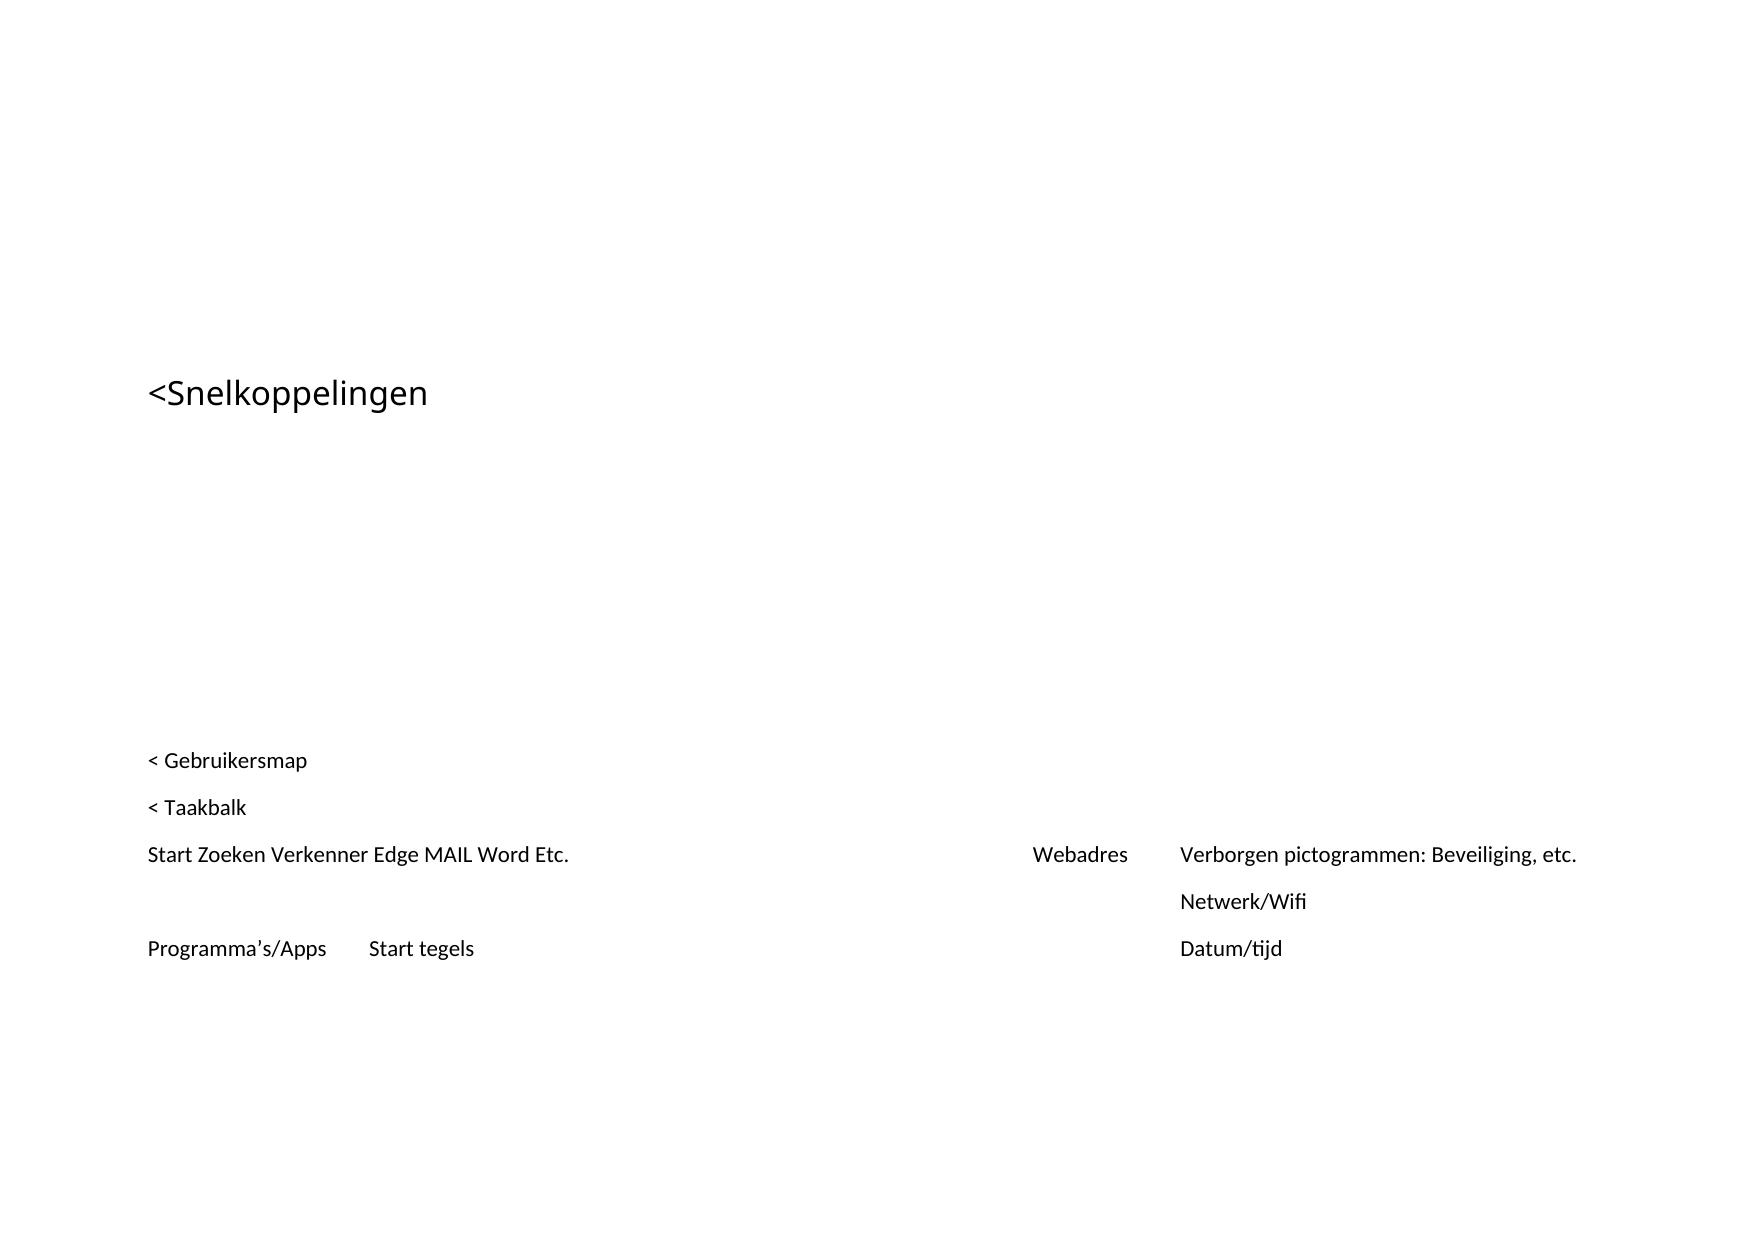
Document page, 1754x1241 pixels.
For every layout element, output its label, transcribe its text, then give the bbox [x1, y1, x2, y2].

text Programma’s/Apps Start tegels Datum/tijd [148, 934, 1606, 962]
subtitle <Snelkoppelingen [148, 369, 1606, 415]
text Netwerk/Wifi [148, 887, 1606, 915]
text < Taakbalk [148, 793, 1606, 821]
text Start Zoeken Verkenner Edge MAIL Word Etc. Webadres Verborgen pictogrammen: Beveiliging, etc. [148, 840, 1606, 868]
text < Gebruikersmap [148, 747, 1606, 774]
